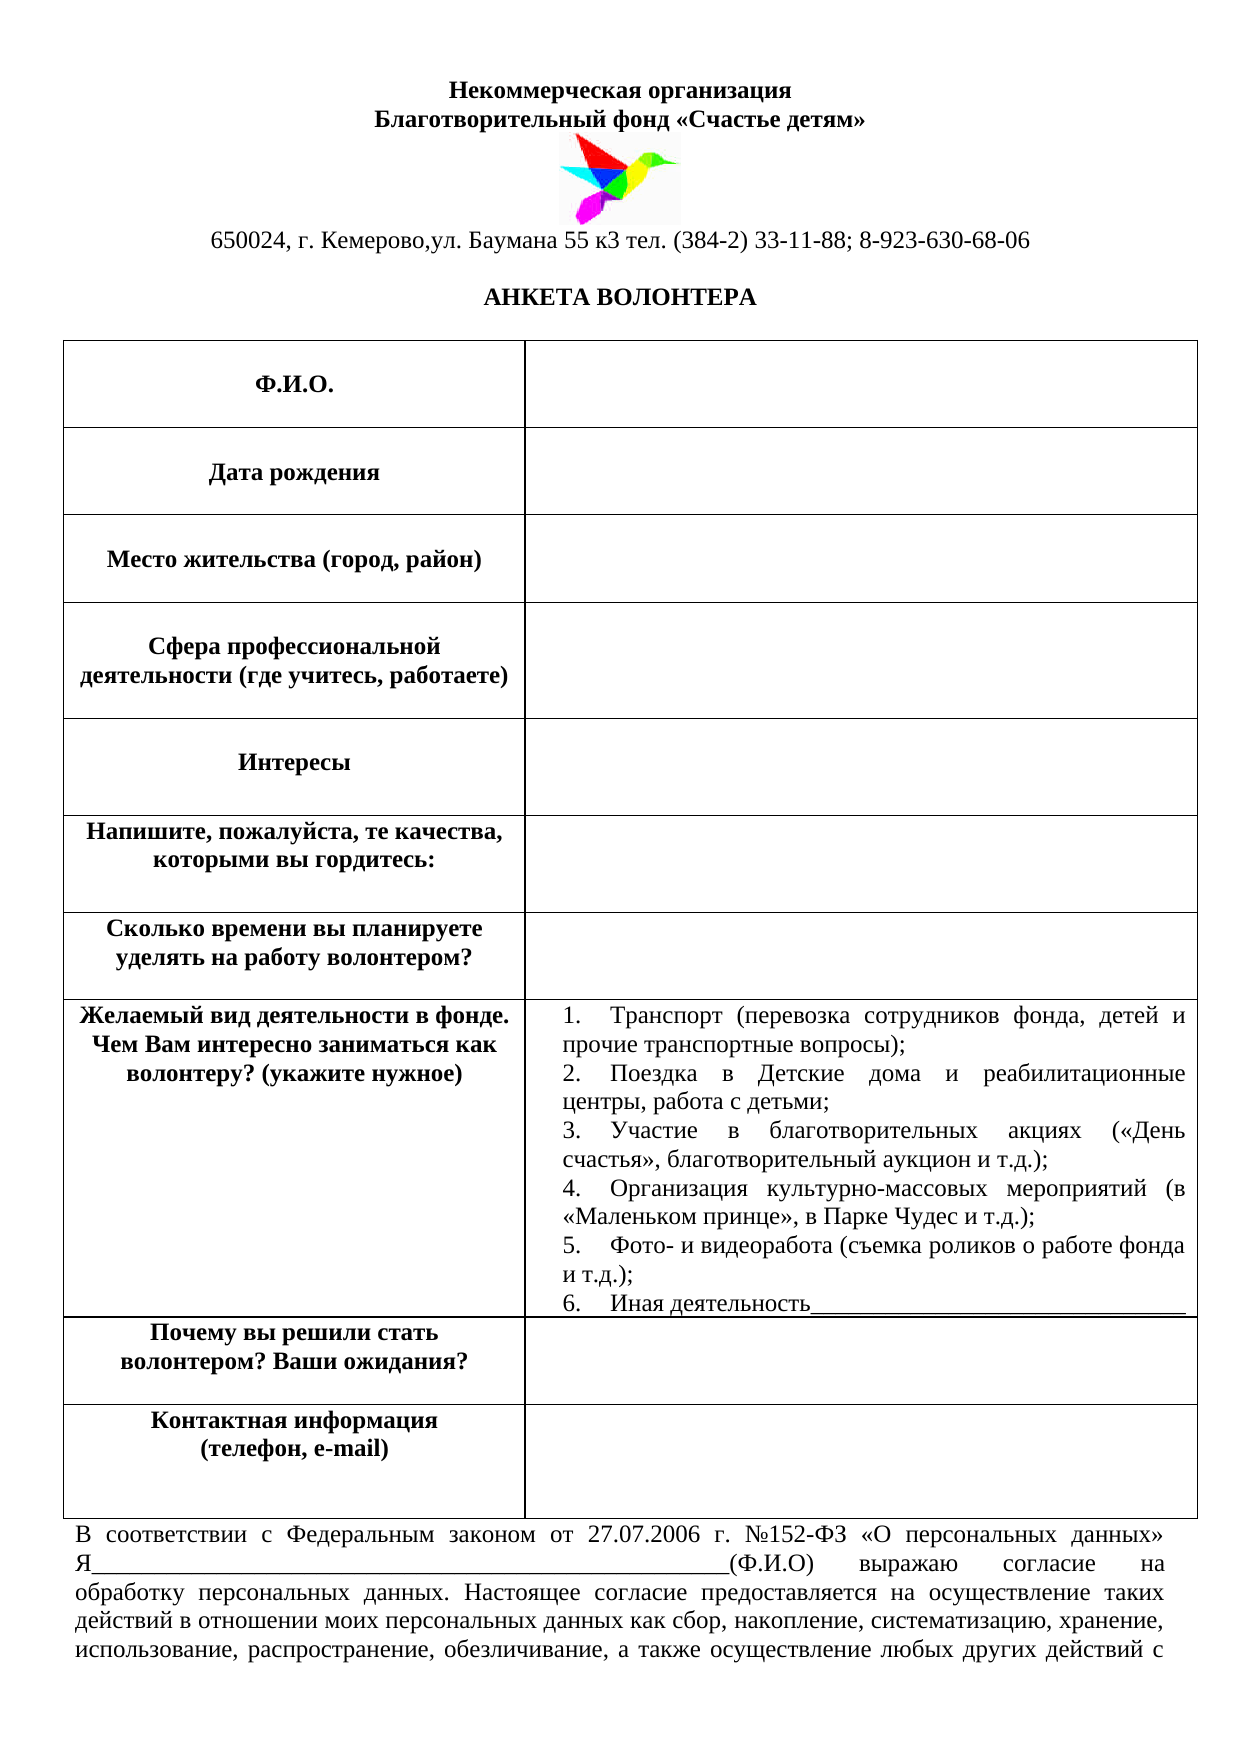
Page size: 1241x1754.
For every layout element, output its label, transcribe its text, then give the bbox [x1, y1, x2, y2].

table_cell [526, 428, 1197, 514]
table_cell [526, 1318, 1197, 1404]
table_cell [526, 913, 1197, 999]
table_cell Напишите, пожалуйста, те качества, которыми вы гордитесь: [64, 816, 524, 912]
table_cell Транспорт (перевозка сотрудников фонда, детей и прочие транспортные вопросы); Поездка в Детские дома и реабилитационные центры, работа с детьми; Участие в благотворительных акциях («День счастья», благотворительный аукцион и т.д.); Организация культурно-массовых мероприятий (в «Маленьком принце», в Парке Чудес и т.д.); Фото- и видеоработа (съемка роликов о работе фонда и т.д.); Иная деятельность______________________________ [526, 1000, 1197, 1316]
table_cell Место жительства (город, район) [64, 515, 524, 602]
table_cell [526, 1405, 1197, 1518]
table_header Ф.И.О. [64, 341, 524, 427]
text АНКЕТА ВОЛОНТЕРА [75, 282, 1165, 311]
table_cell [526, 603, 1197, 718]
table_cell Дата рождения [64, 428, 524, 514]
table_cell Желаемый вид деятельности в фонде. Чем Вам интересно заниматься как волонтеру? (укажите нужное) [64, 1000, 524, 1316]
table_header [526, 341, 1197, 427]
table_cell Сфера профессиональной деятельности (где учитесь, работаете) [64, 603, 524, 718]
table_cell Контактная информация (телефон, e-mail) [64, 1405, 524, 1518]
table_cell Интересы [64, 719, 524, 815]
table_cell Сколько времени вы планируете уделять на работу волонтером? [64, 913, 524, 999]
table_cell [526, 816, 1197, 912]
table_cell [526, 515, 1197, 602]
text Благотворительный фонд «Счастье детям» [75, 104, 1165, 132]
text 650024, г. Кемерово,ул. Баумана 55 к3 тел. (384-2) 33-11-88; 8-923-630-68-06 [19, 225, 1165, 253]
table_cell Почему вы решили стать волонтером? Ваши ожидания? [64, 1318, 524, 1404]
table_cell [526, 719, 1197, 815]
text Некоммерческая организация [75, 75, 1165, 104]
picture [559, 132, 681, 225]
